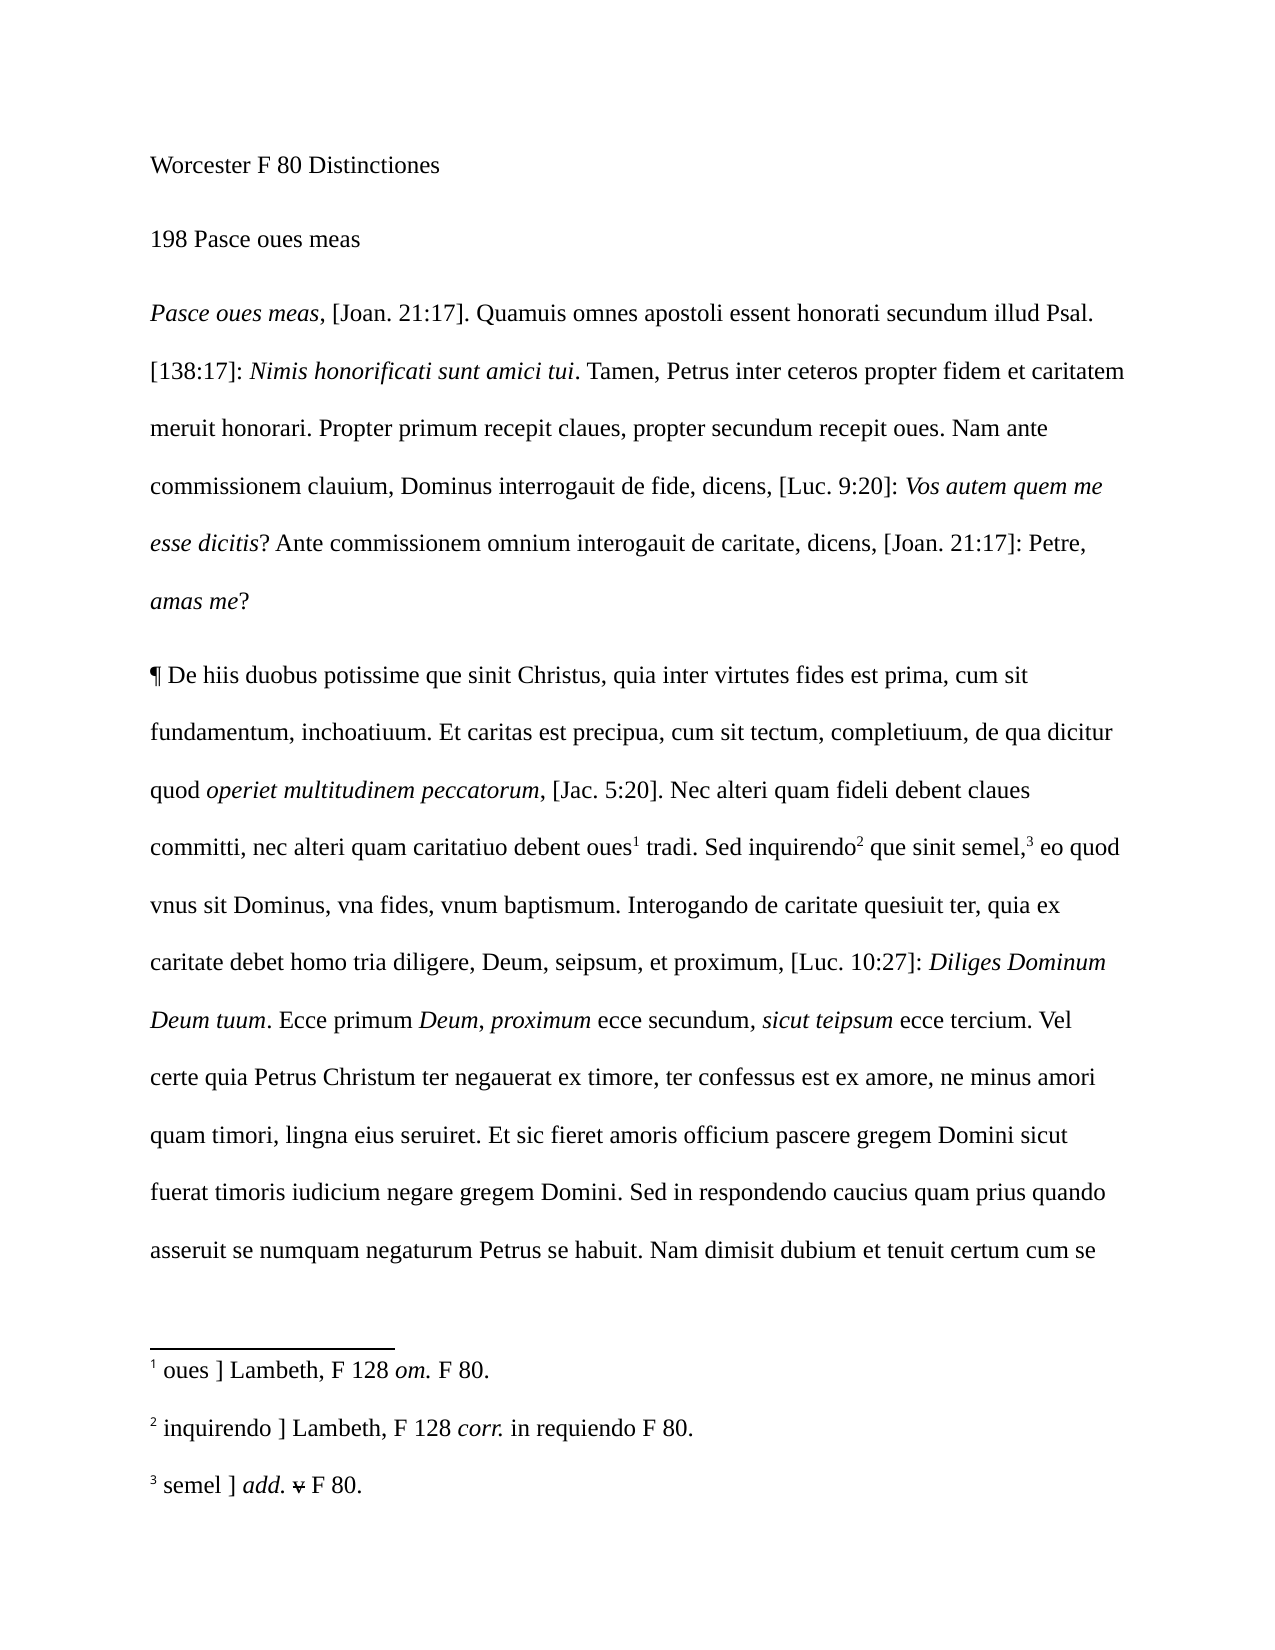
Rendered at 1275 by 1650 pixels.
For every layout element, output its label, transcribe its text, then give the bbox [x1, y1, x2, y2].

text Pasce oues meas, [Joan. 21:17]. Quamuis omnes apostoli essent honorati secundum illud Psal. [138:17]: Nimis honorificati sunt amici tui. Tamen, Petrus inter ceteros propter fidem et caritatem meruit honorari. Propter primum recepit claues, propter secundum recepit oues. Nam ante commissionem clauium, Dominus interrogauit de fide, dicens, [Luc. 9:20]: Vos autem quem me esse dicitis? Ante commissionem omnium interogauit de caritate, dicens, [Joan. 21:17]: Petre, amas me? [150, 298, 1125, 614]
text 198 Pasce oues meas [150, 224, 1125, 253]
text Worcester F 80 Distinctiones [150, 150, 1125, 179]
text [150, 660, 1125, 1264]
